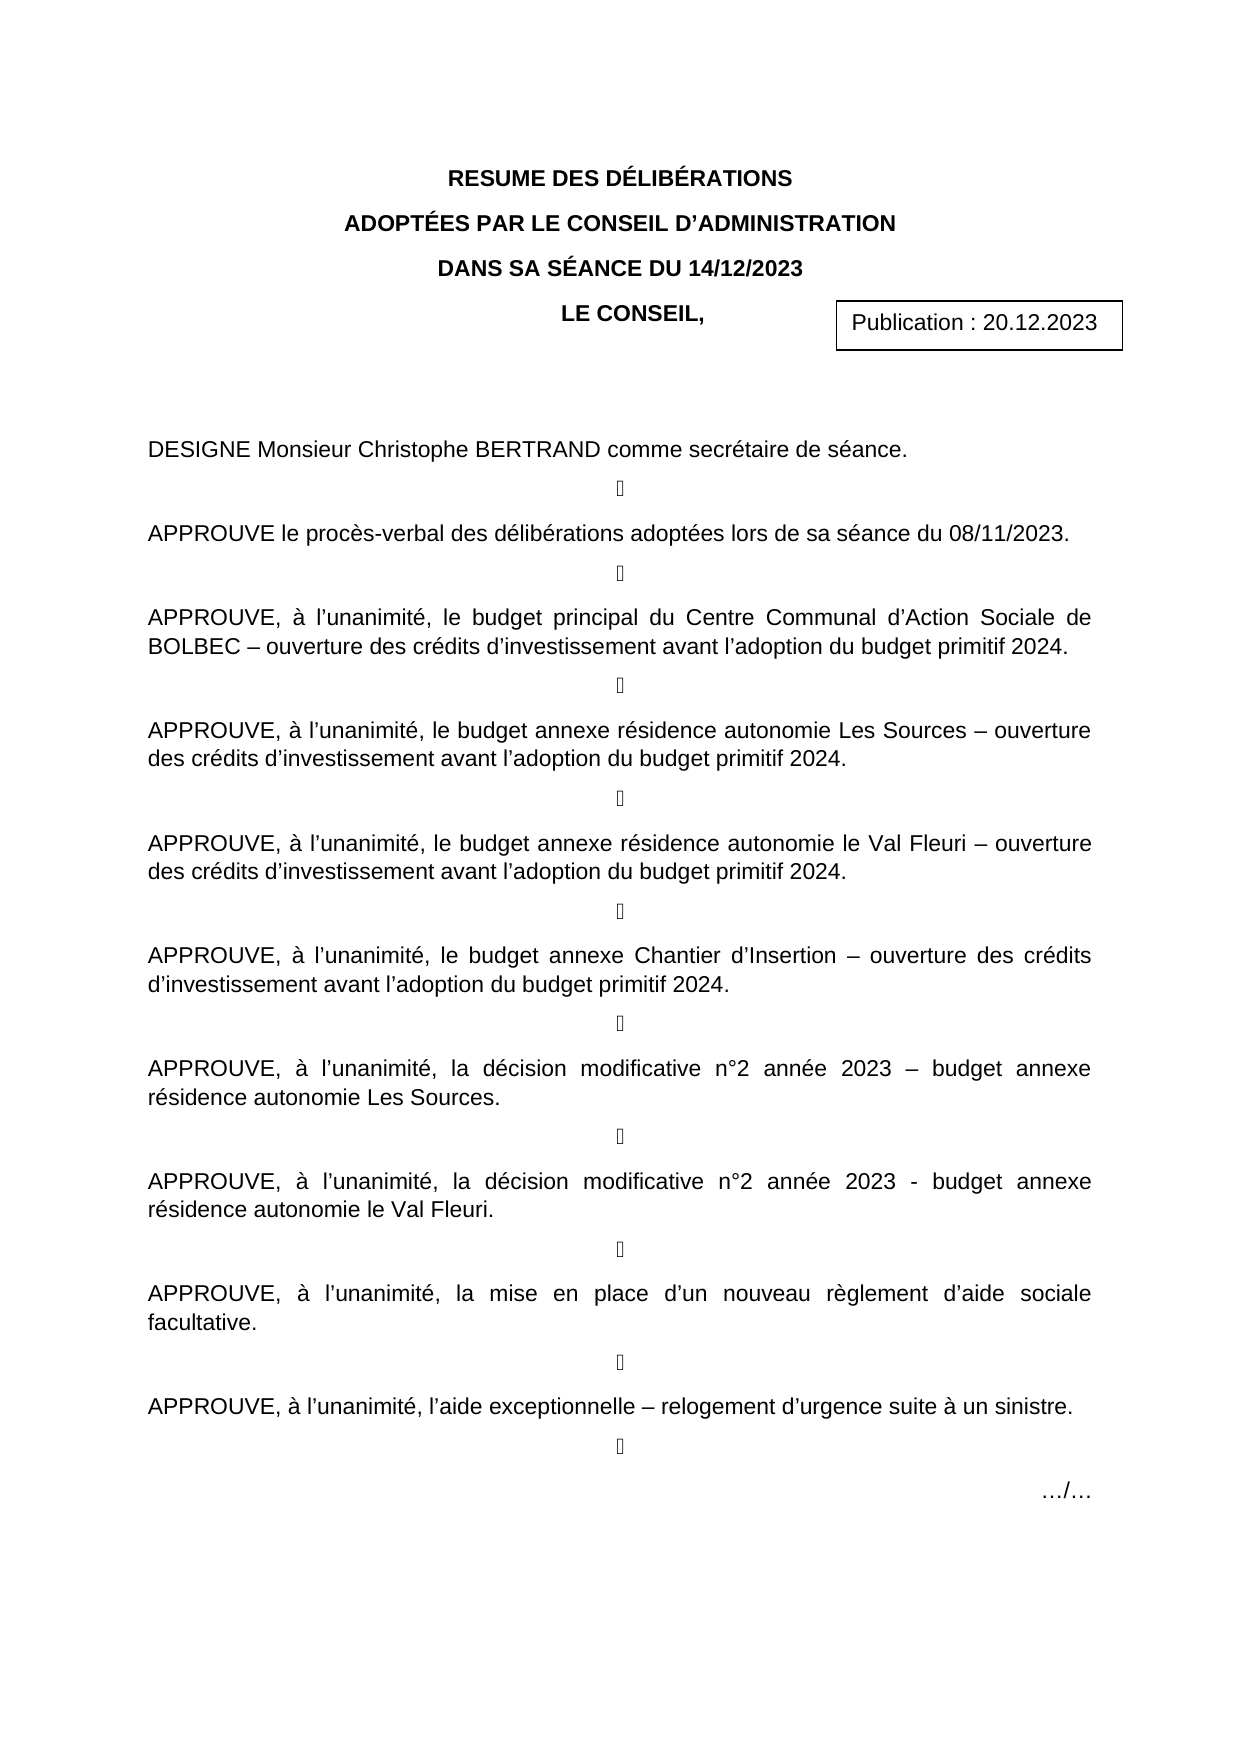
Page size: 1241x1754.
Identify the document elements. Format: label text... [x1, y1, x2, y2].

text LE CONSEIL, [221, 300, 836, 327]
text ADOPTÉES PAR LE CONSEIL D’ADMINISTRATION [148, 210, 1092, 236]
text APPROUVE le procès-verbal des délibérations adoptées lors de sa séance du 08/11/2023. [148, 520, 1092, 546]
text APPROUVE, à l’unanimité, l’aide exceptionnelle – relogement d’urgence suite à un sinistre. [148, 1393, 1092, 1419]
text APPROUVE, à l’unanimité, la mise en place d’un nouveau règlement d’aide sociale facultative. [148, 1280, 1092, 1335]
text DESIGNE Monsieur Christophe BERTRAND comme secrétaire de séance. [148, 436, 1092, 462]
text RESUME DES DÉLIBÉRATIONS [148, 165, 1092, 191]
text APPROUVE, à l’unanimité, la décision modificative n°2 année 2023 – budget annexe résidence autonomie Les Sources. [148, 1055, 1092, 1110]
text APPROUVE, à l’unanimité, la décision modificative n°2 année 2023 - budget annexe résidence autonomie le Val Fleuri. [148, 1168, 1092, 1222]
text APPROUVE, à l’unanimité, le budget principal du Centre Communal d’Action Sociale de BOLBEC – ouverture des crédits d’investissement avant l’adoption du budget primitif 2024. [148, 604, 1092, 659]
text …/… [148, 1477, 1092, 1504]
text DANS SA SÉANCE DU 14/12/2023 [148, 255, 1092, 282]
text APPROUVE, à l’unanimité, le budget annexe Chantier d’Insertion – ouverture des crédits d’investissement avant l’adoption du budget primitif 2024. [148, 942, 1092, 997]
text APPROUVE, à l’unanimité, le budget annexe résidence autonomie le Val Fleuri – ouverture des crédits d’investissement avant l’adoption du budget primitif 2024. [148, 829, 1092, 884]
text APPROUVE, à l’unanimité, le budget annexe résidence autonomie Les Sources – ouverture des crédits d’investissement avant l’adoption du budget primitif 2024. [148, 717, 1092, 772]
